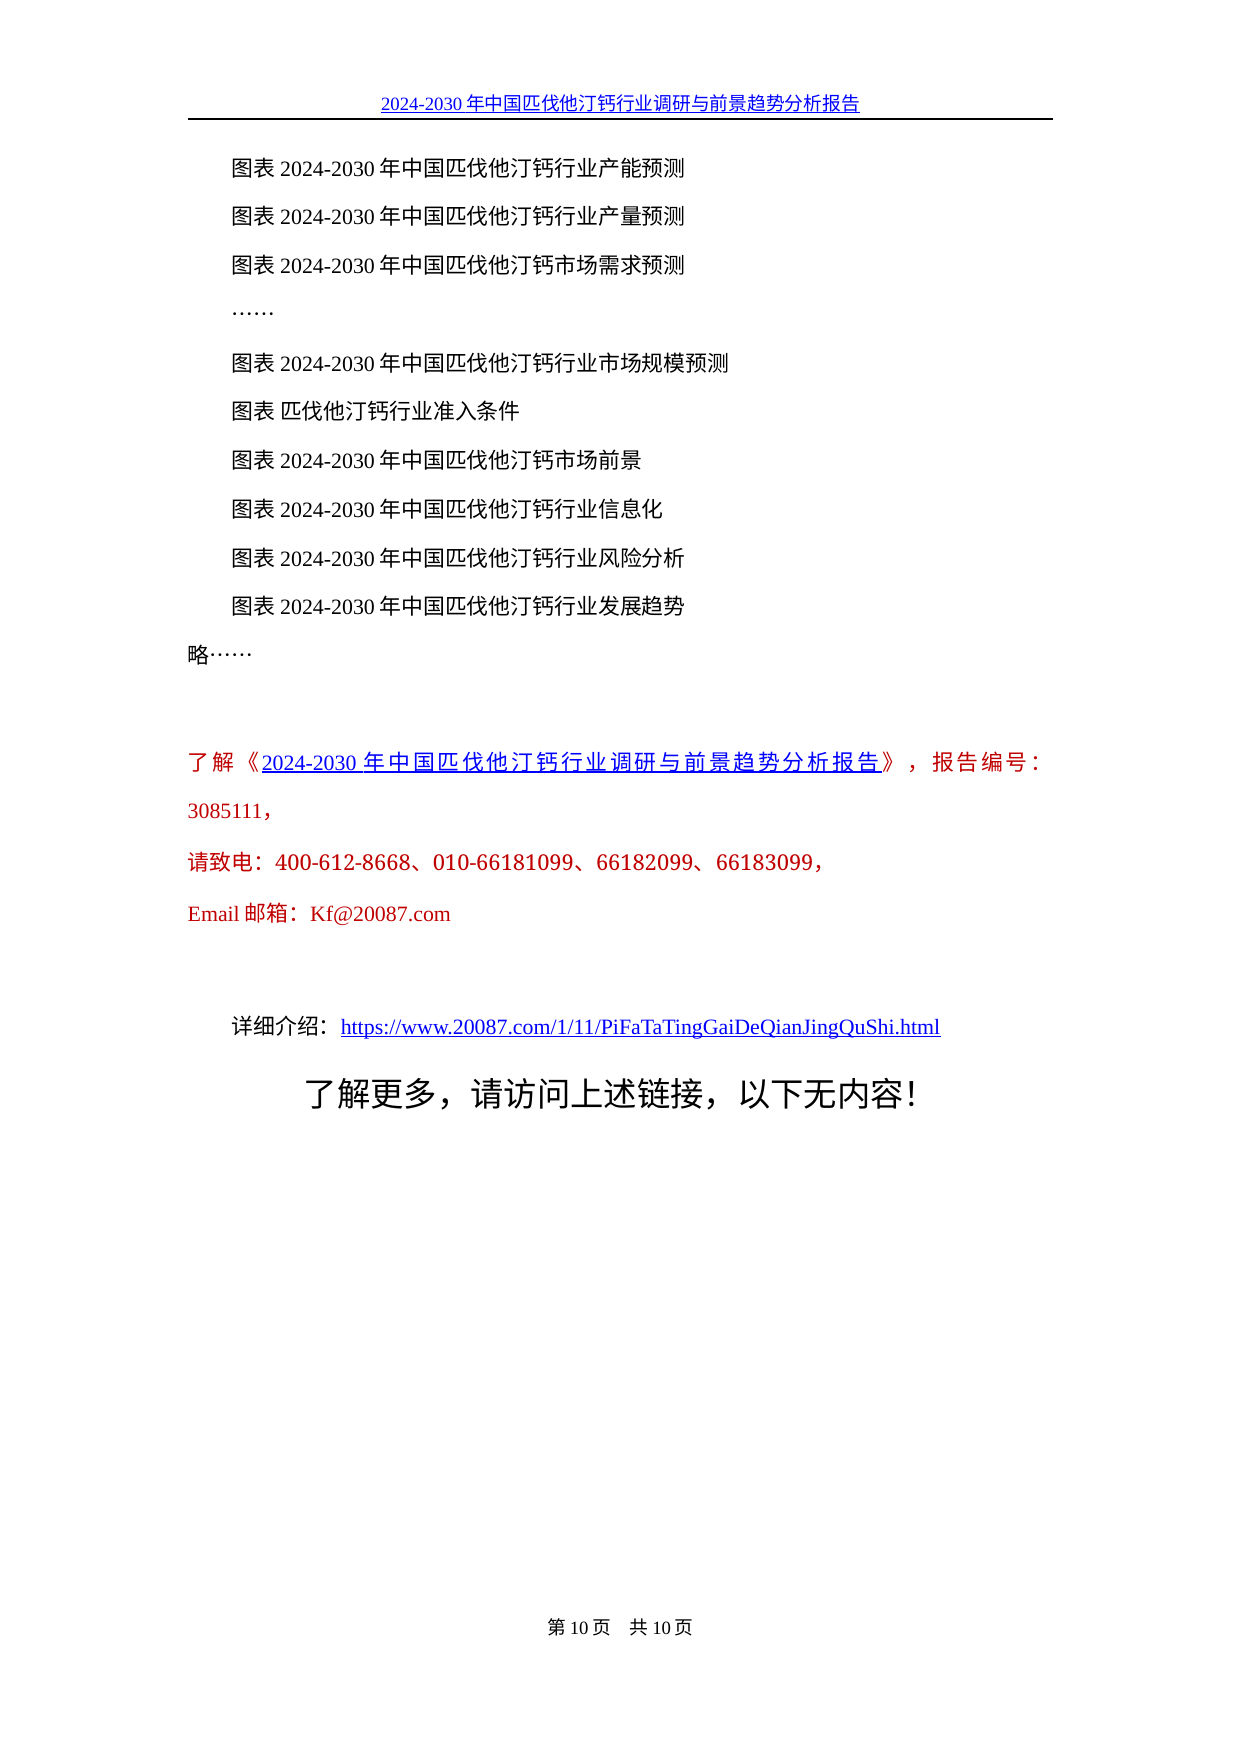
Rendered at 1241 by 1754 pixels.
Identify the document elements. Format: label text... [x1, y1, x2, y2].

text 了解《2024-2030年中国匹伐他汀钙行业调研与前景趋势分析报告》，报告编号：3085111， [187, 744, 1053, 825]
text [187, 150, 1053, 670]
title 了解更多，请访问上述链接，以下无内容！ [187, 1059, 1053, 1124]
text 请致电：400-612-8668、010-66181099、66182099、66183099， [187, 844, 1053, 877]
text 详细介绍：https://www.20087.com/1/11/PiFaTaTingGaiDeQianJingQuShi.html [187, 1009, 1053, 1041]
text Email邮箱：Kf@20087.com [187, 896, 1053, 928]
